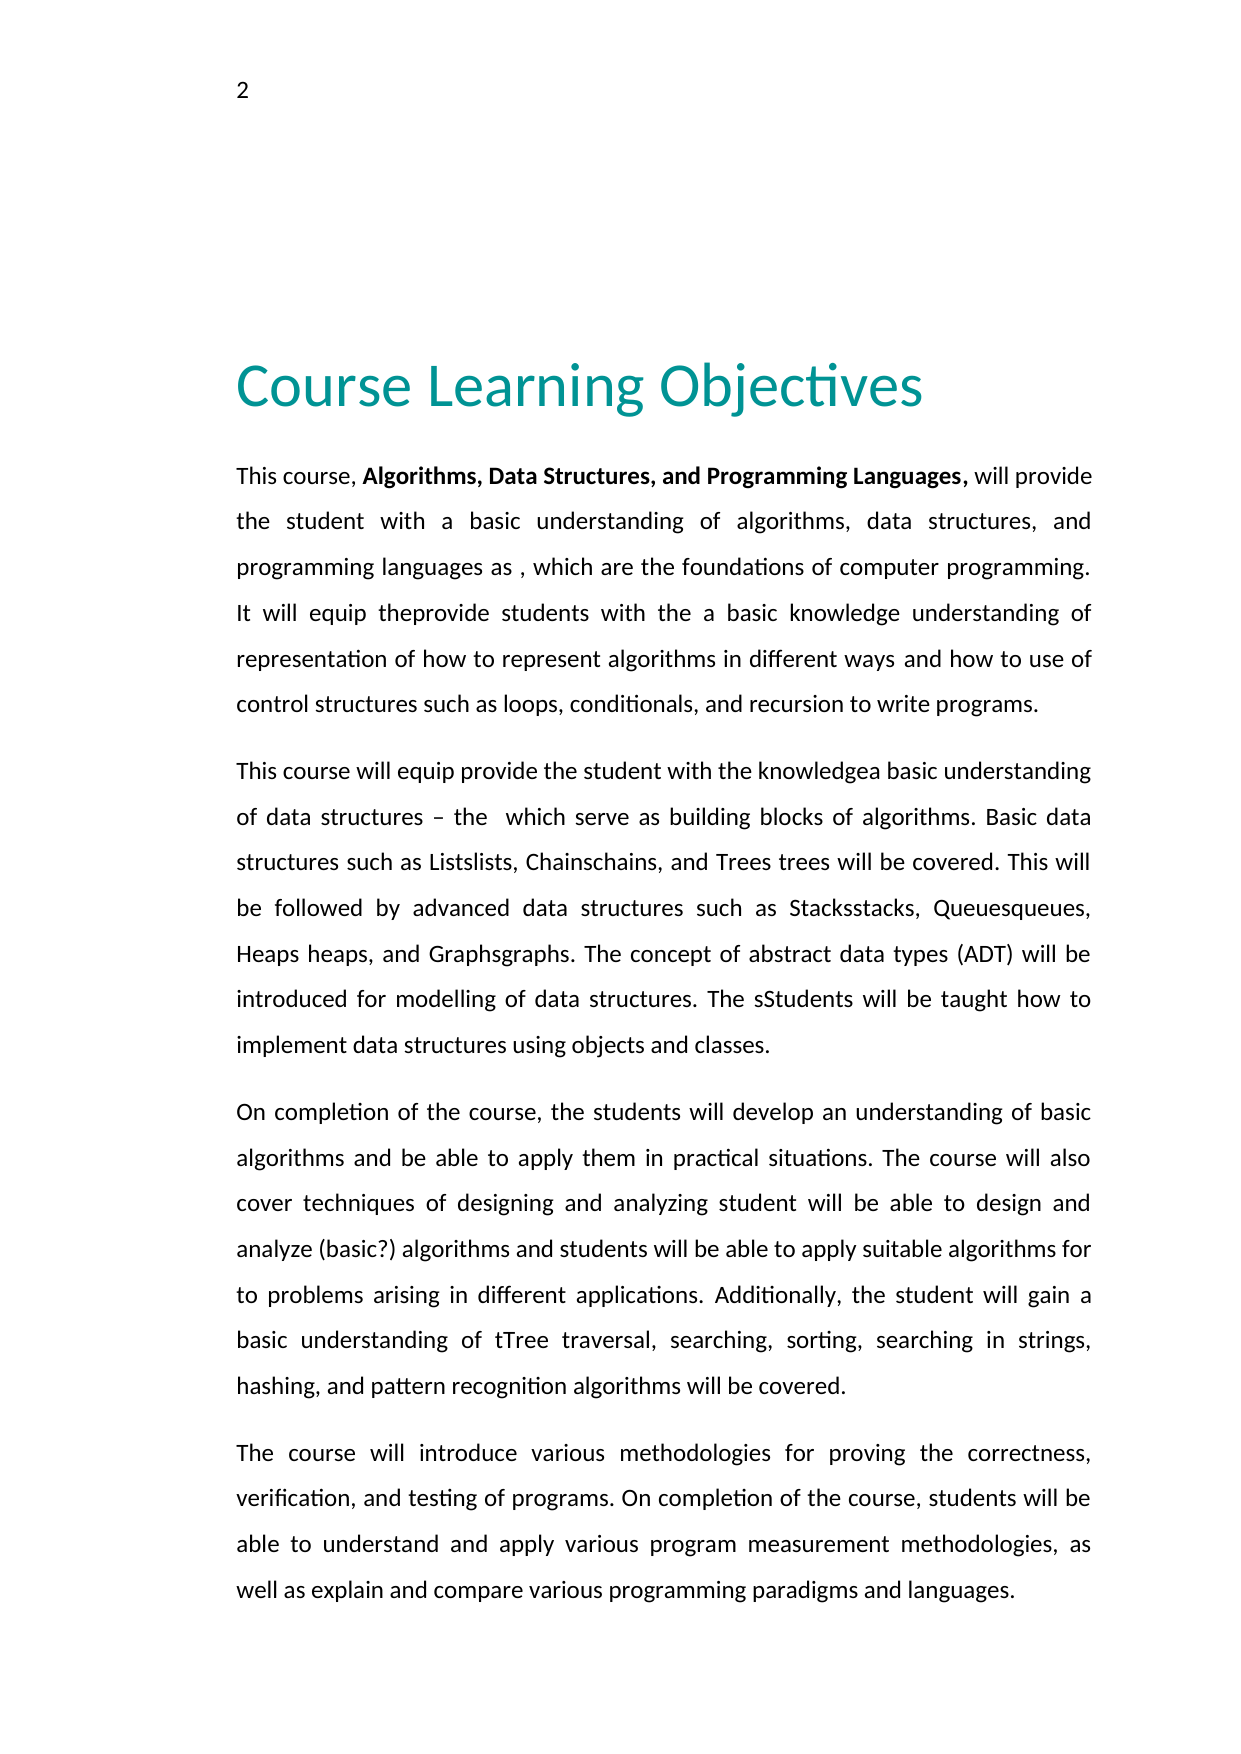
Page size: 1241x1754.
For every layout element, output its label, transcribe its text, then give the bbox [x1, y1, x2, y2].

text This course will the student with of data structuresbuilding blocks of algorithms. Basic data structures such as , , will be covered. This will be followed by advanced data structures such as , , and . The concept of ADT will be introduced for modeling data structures. tudents will be taught how to implement data structures using objects and classes. [236, 755, 1092, 1060]
text On completion of the course, the students will develop an understanding of basic algorithms and be able to apply them in practical situations. The algorithms and will be able to apply suitable algorithms problems arising in different applications. ree traversal, searching, sorting, searching in strings, hashing and pattern recognition algorithms. [236, 1096, 1092, 1401]
text This course, Algorithms, Data Structures, and Programming Languages will provide the student with basic understanding of algorithms, data structures and programming languagesfoundations of programming. It will students with basic of algorithms in different ways and use control structures such as loops, conditionals, and recursion to write programs. [236, 460, 1092, 719]
text The course will introduce various methodologies for proving correctness, verification, and testing of programs. On completion of the course, students will understand and apply various program measurement methodologies as well as explain and compare various programming paradigms and languages. [236, 1437, 1092, 1604]
subtitle Learning Objectives [236, 345, 1092, 422]
